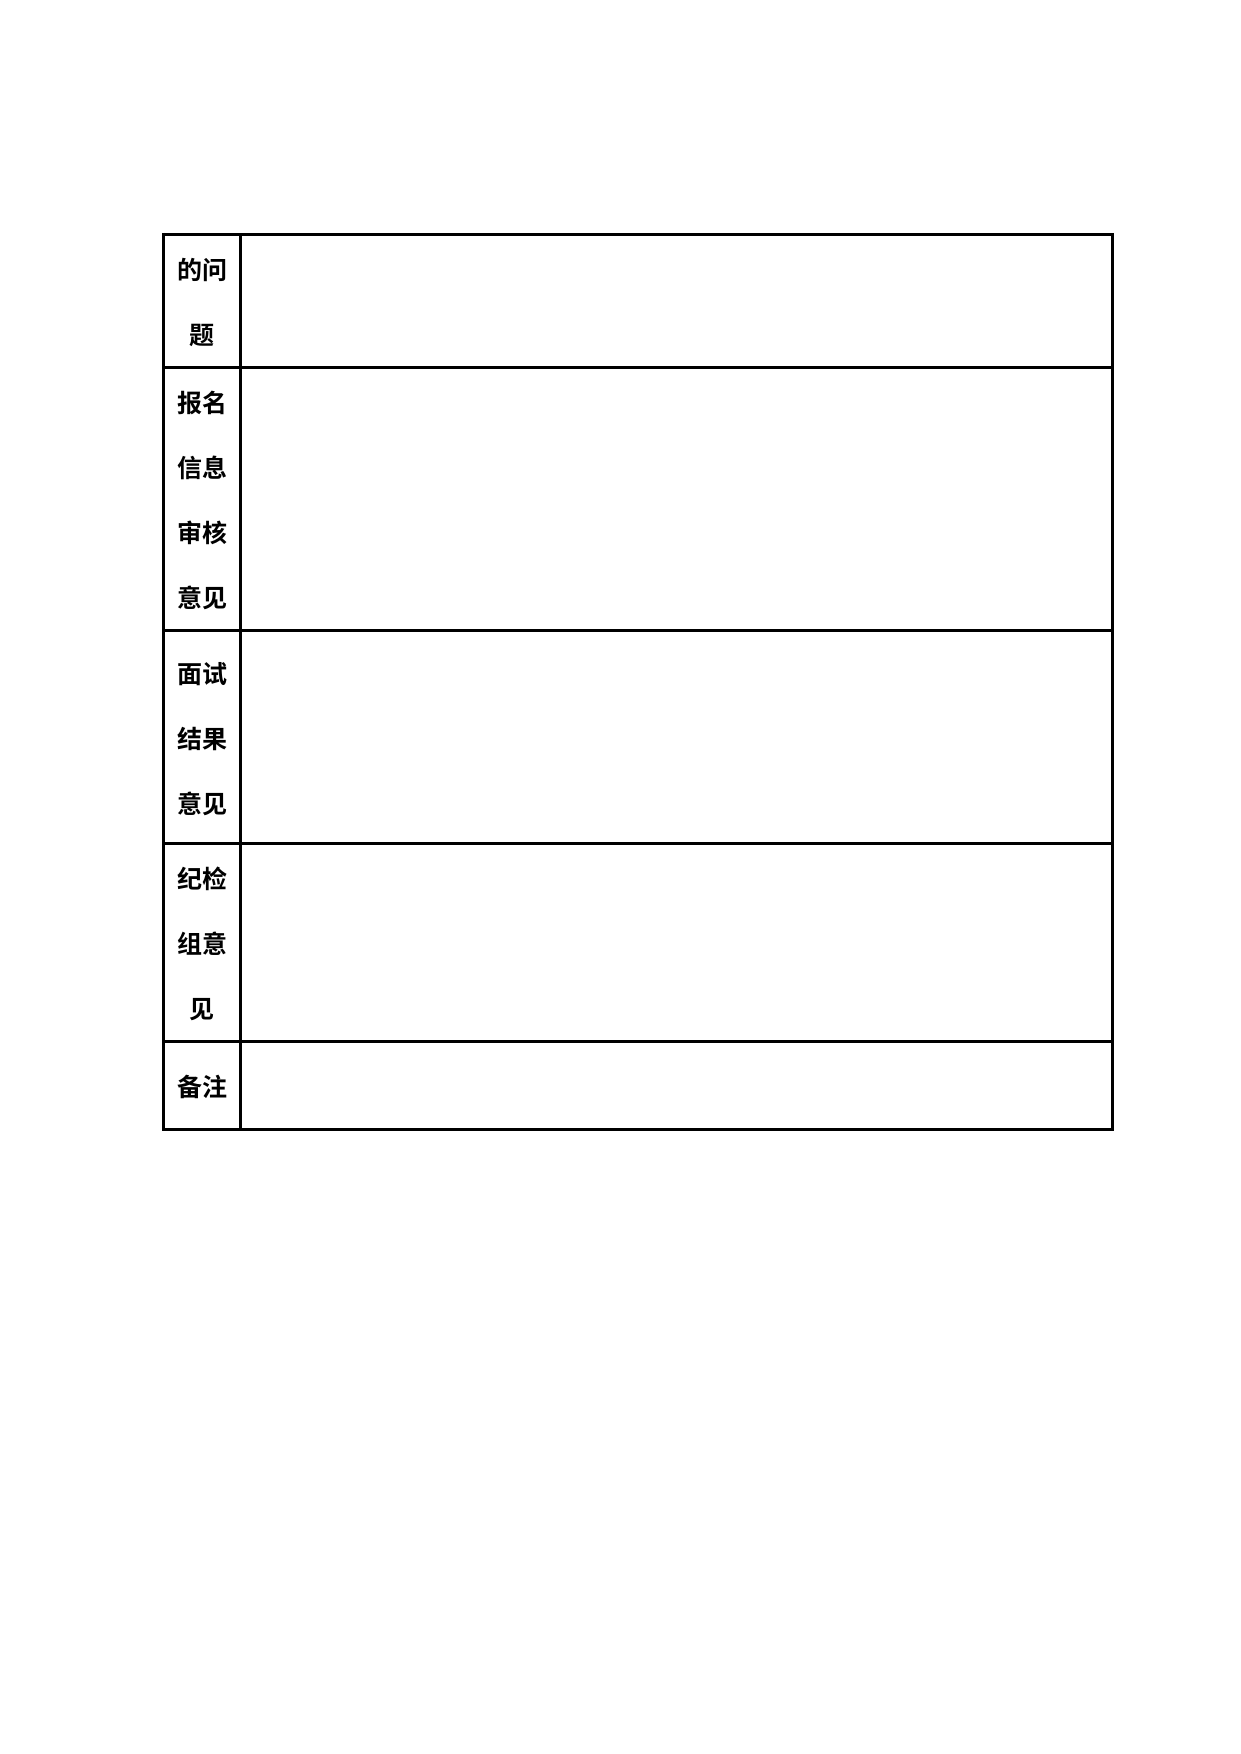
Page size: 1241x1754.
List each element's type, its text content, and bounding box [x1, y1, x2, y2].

table_cell [242, 1043, 1111, 1128]
table_cell 面试结果意见 [165, 632, 239, 842]
table_cell 其它需要说明的问题 [165, 236, 239, 366]
table_cell [242, 632, 1111, 842]
table_cell 报名信息审核意见 [165, 369, 239, 629]
table_cell 备注 [165, 1043, 239, 1128]
table_cell 纪检组意见 [165, 845, 239, 1040]
table_cell [242, 845, 1111, 1040]
table_cell [242, 369, 1111, 629]
table_cell [242, 236, 1111, 366]
